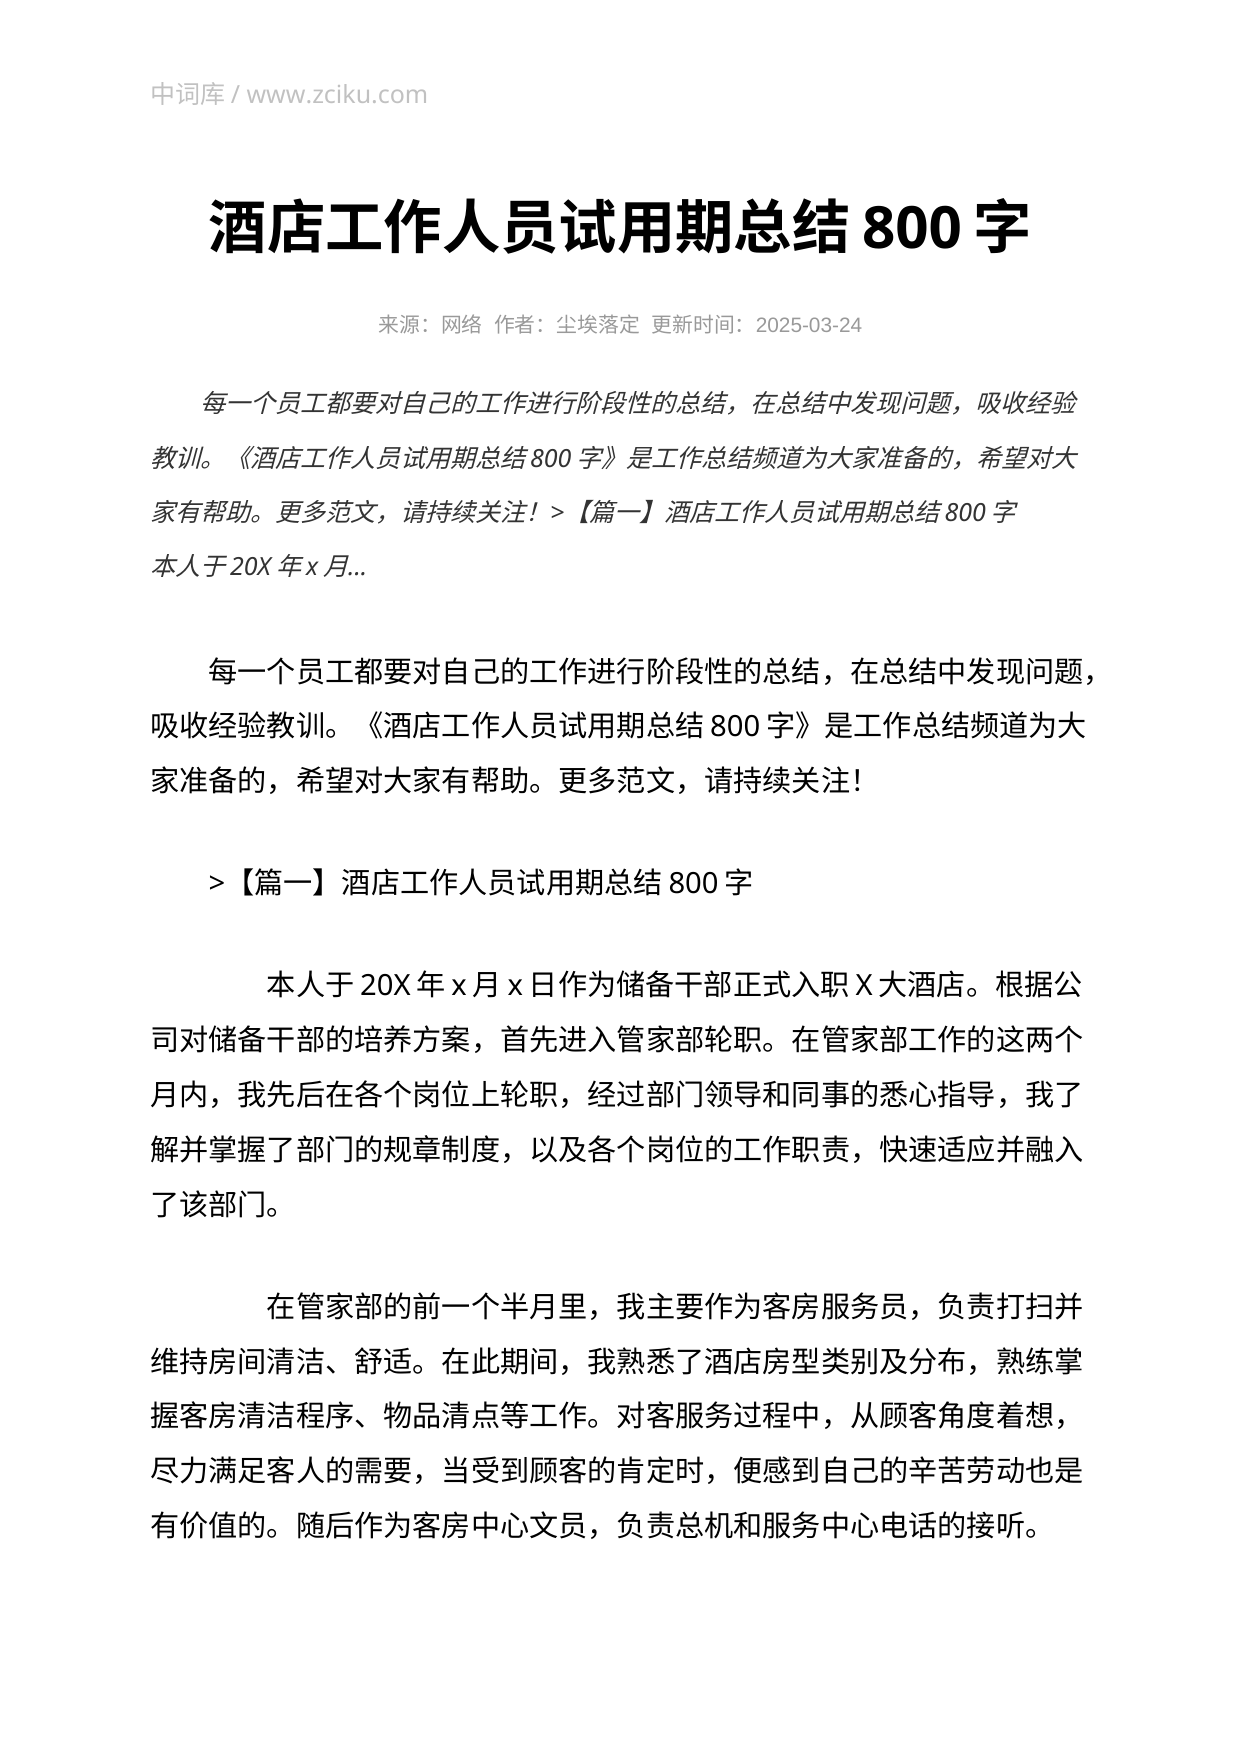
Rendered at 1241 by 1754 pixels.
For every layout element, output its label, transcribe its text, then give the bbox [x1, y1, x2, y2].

text 在管家部的前一个半月里，我主要作为客房服务员，负责打扫并维持房间清洁、舒适。在此期间，我熟悉了酒店房型类别及分布，熟练掌握客房清洁程序、物品清点等工作。对客服务过程中，从顾客角度着想，尽力满足客人的需要，当受到顾客的肯定时，便感到自己的辛苦劳动也是有价值的。随后作为客房中心文员，负责总机和服务中心电话的接听。 [150, 1283, 1090, 1545]
text 来源：网络 作者：尘埃落定 更新时间：2025-03-24 [150, 313, 1090, 337]
text 每一个员工都要对自己的工作进行阶段性的总结，在总结中发现问题，吸收经验教训。《酒店工作人员试用期总结800字》是工作总结频道为大家准备的，希望对大家有帮助。更多范文，请持续关注！>【篇一】酒店工作人员试用期总结800字 本人于20X年x月... [150, 384, 1090, 583]
subtitle 酒店工作人员试用期总结800字 [150, 181, 1090, 266]
text 本人于20X年x月x日作为储备干部正式入职X大酒店。根据公司对储备干部的培养方案，首先进入管家部轮职。在管家部工作的这两个月内，我先后在各个岗位上轮职，经过部门领导和同事的悉心指导，我了解并掌握了部门的规章制度，以及各个岗位的工作职责，快速适应并融入了该部门。 [150, 962, 1090, 1224]
text >【篇一】酒店工作人员试用期总结800字 [150, 860, 1090, 902]
text 每一个员工都要对自己的工作进行阶段性的总结，在总结中发现问题，吸收经验教训。《酒店工作人员试用期总结800字》是工作总结频道为大家准备的，希望对大家有帮助。更多范文，请持续关注！ [150, 648, 1090, 800]
